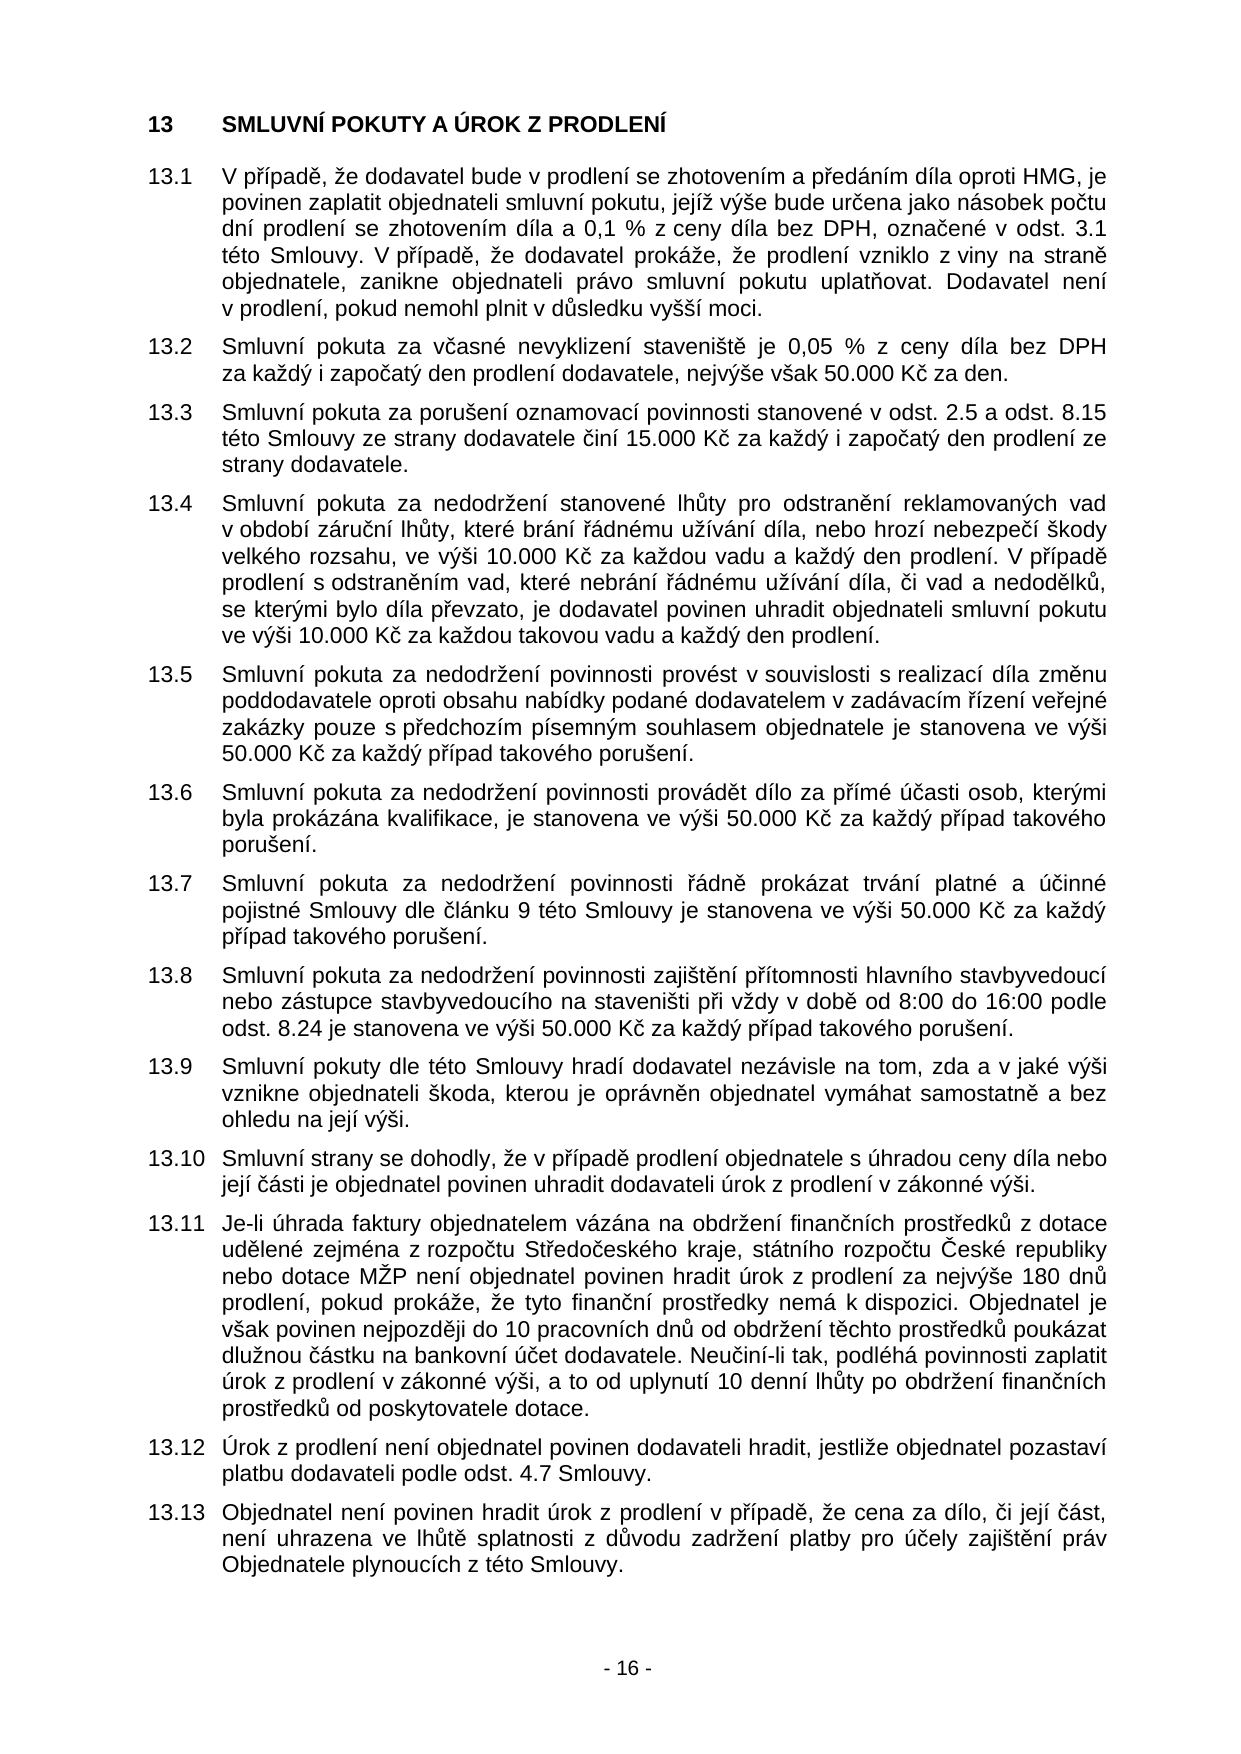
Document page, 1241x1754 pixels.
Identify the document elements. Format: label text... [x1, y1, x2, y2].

subtitle Smluvní pokuta za včasné nevyklizení staveniště je 0,05 % z ceny díla bez DPH za každý i započatý den prodlení dodavatele, nejvýše však 50.000 Kč za den. [148, 333, 1107, 386]
subtitle Smluvní pokuty a úrok z prodlení [148, 111, 1107, 138]
subtitle Smluvní pokuta za nedodržení povinnosti provádět dílo za přímé účasti osob, kterými byla prokázána kvalifikace, je stanovena ve výši 50.000 Kč za každý případ takového porušení. [148, 779, 1107, 858]
subtitle Smluvní pokuty dle této Smlouvy hradí dodavatel nezávisle na tom, zda a v jaké výši vznikne objednateli škoda, kterou je oprávněn objednatel vymáhat samostatně a bez ohledu na její výši. [148, 1053, 1107, 1132]
subtitle Smluvní strany se dohodly, že v případě prodlení objednatele s úhradou ceny díla nebo její části je objednatel povinen uhradit dodavateli úrok z prodlení v zákonné výši. [148, 1145, 1107, 1198]
subtitle Úrok z prodlení není objednatel povinen dodavateli hradit, jestliže objednatel pozastaví platbu dodavateli podle odst. 4.7 Smlouvy. [148, 1433, 1107, 1486]
subtitle Smluvní pokuta za nedodržení stanovené lhůty pro odstranění reklamovaných vad v období záruční lhůty, které brání řádnému užívání díla, nebo hrozí nebezpečí škody velkého rozsahu, ve výši 10.000 Kč za každou vadu a každý den prodlení. V případě prodlení s odstraněním vad, které nebrání řádnému užívání díla, či vad a nedodělků, se kterými bylo díla převzato, je dodavatel povinen uhradit objednateli smluvní pokutu ve výši 10.000 Kč za každou takovou vadu a každý den prodlení. [148, 490, 1107, 648]
subtitle Smluvní pokuta za nedodržení povinnosti provést v souvislosti s realizací díla změnu poddodavatele oproti obsahu nabídky podané dodavatelem v zadávacím řízení veřejné zakázky pouze s předchozím písemným souhlasem objednatele je stanovena ve výši 50.000 Kč za každý případ takového porušení. [148, 661, 1107, 766]
subtitle Je-li úhrada faktury objednatelem vázána na obdržení finančních prostředků z dotace udělené zejména z rozpočtu Středočeského kraje, státního rozpočtu České republiky nebo dotace MŽP není objednatel povinen hradit úrok z prodlení za nejvýše 180 dnů prodlení, pokud prokáže, že tyto finanční prostředky nemá k dispozici. Objednatel je však povinen nejpozději do 10 pracovních dnů od obdržení těchto prostředků poukázat dlužnou částku na bankovní účet dodavatele. Neučiní-li tak, podléhá povinnosti zaplatit úrok z prodlení v zákonné výši, a to od uplynutí 10 denní lhůty po obdržení finančních prostředků od poskytovatele dotace. [148, 1210, 1107, 1421]
subtitle Smluvní pokuta za nedodržení povinnosti řádně prokázat trvání platné a účinné pojistné Smlouvy dle článku 9 této Smlouvy je stanovena ve výši 50.000 Kč za každý případ takového porušení. [148, 870, 1107, 949]
subtitle Smluvní pokuta za porušení oznamovací povinnosti stanovené v odst. 2.5 a odst. 8.15 této Smlouvy ze strany dodavatele činí 15.000 Kč za každý i započatý den prodlení ze strany dodavatele. [148, 398, 1107, 478]
subtitle Smluvní pokuta za nedodržení povinnosti zajištění přítomnosti hlavního stavbyvedoucí nebo zástupce stavbyvedoucího na staveništi při vždy v době od 8:00 do 16:00 podle odst. 8.24 je stanovena ve výši 50.000 Kč za každý případ takového porušení. [148, 962, 1107, 1041]
subtitle V případě, že dodavatel bude v prodlení se zhotovením a předáním díla oproti HMG, je povinen zaplatit objednateli smluvní pokutu, jejíž výše bude určena jako násobek počtu dní prodlení se zhotovením díla a 0,1 % z ceny díla bez DPH, označené v odst. 3.1 této Smlouvy. V případě, že dodavatel prokáže, že prodlení vzniklo z viny na straně objednatele, zanikne objednateli právo smluvní pokutu uplatňovat. Dodavatel není v prodlení, pokud nemohl plnit v důsledku vyšší moci. [148, 163, 1107, 321]
subtitle Objednatel není povinen hradit úrok z prodlení v případě, že cena za dílo, či její část, není uhrazena ve lhůtě splatnosti z důvodu zadržení platby pro účely zajištění práv Objednatele plynoucích z této Smlouvy. [148, 1499, 1107, 1578]
